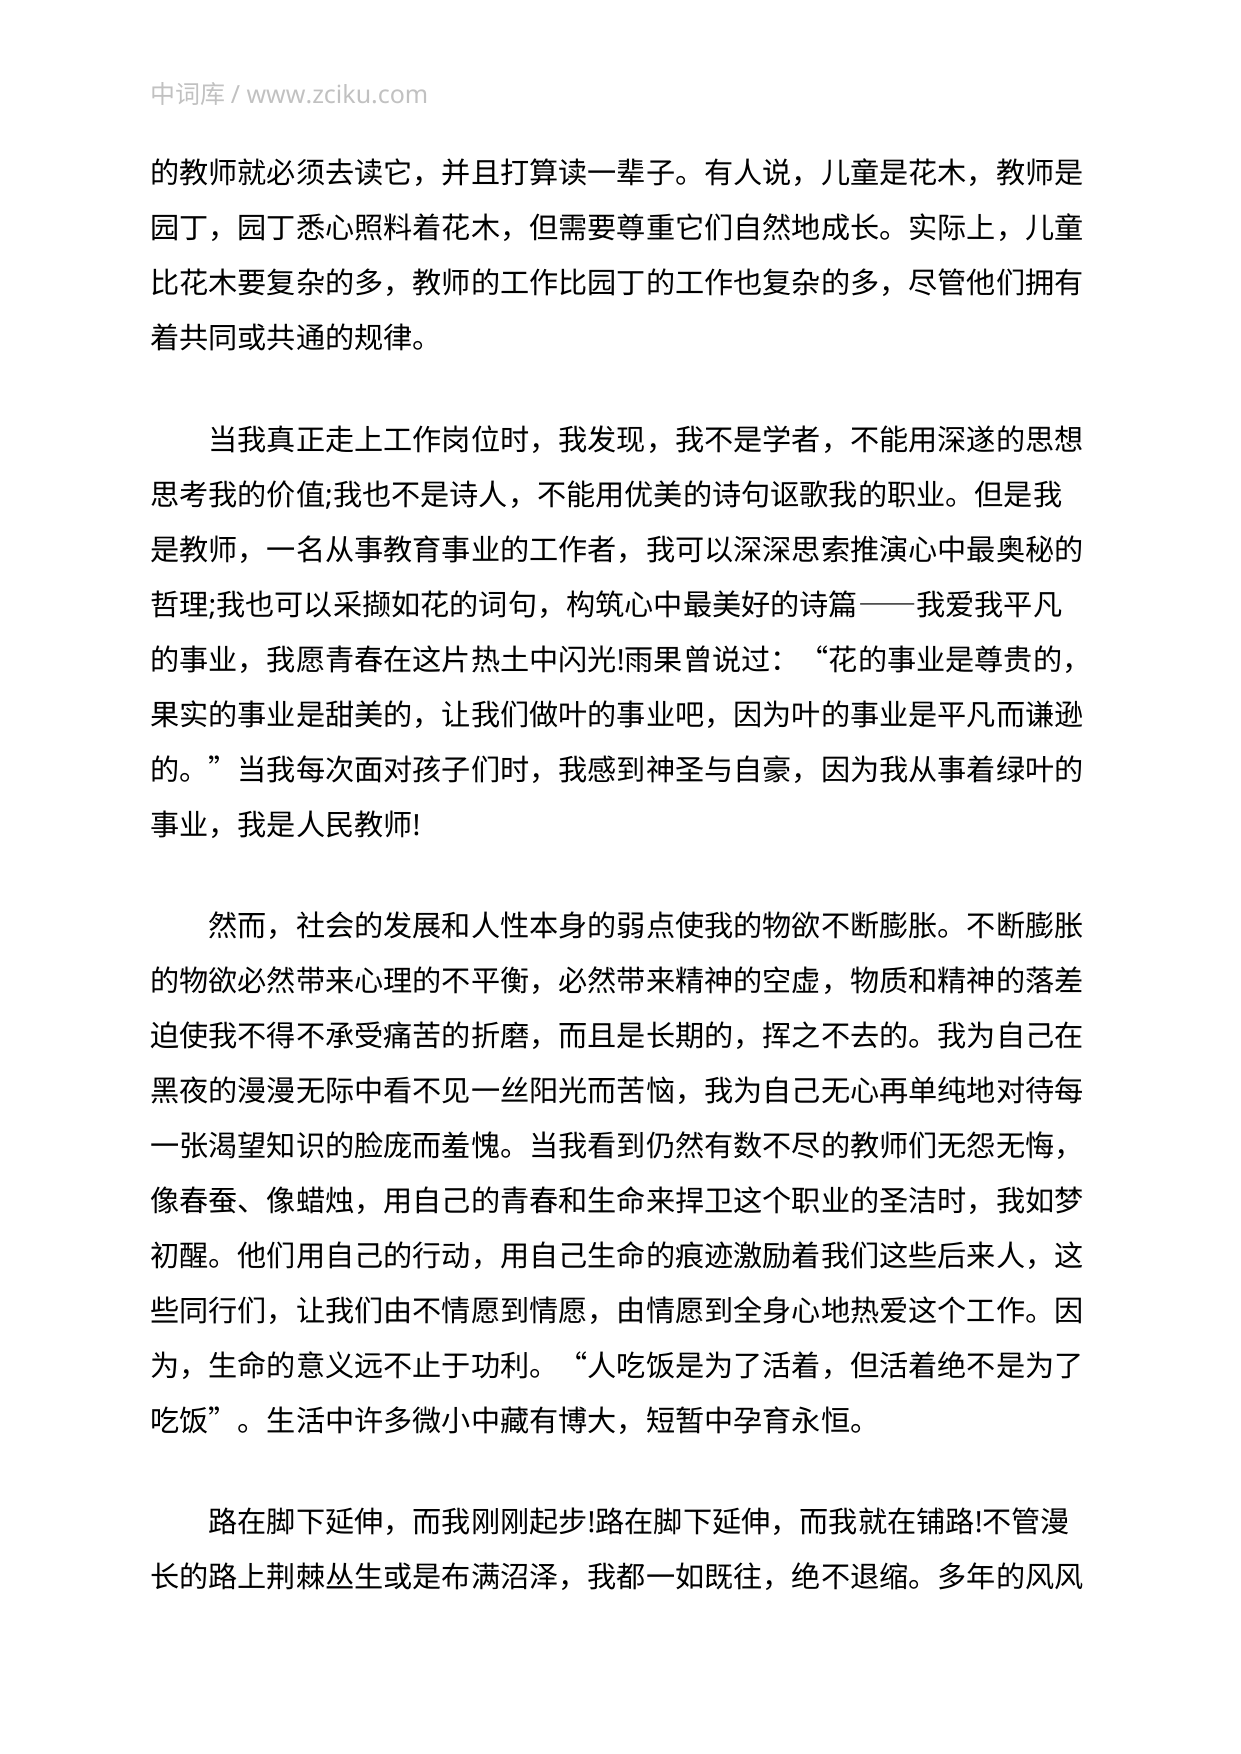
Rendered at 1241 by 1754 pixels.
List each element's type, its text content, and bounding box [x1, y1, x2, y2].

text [150, 150, 1090, 357]
text 然而，社会的发展和人性本身的弱点使我的物欲不断膨胀。不断膨胀的物欲必然带来心理的不平衡，必然带来精神的空虚，物质和精神的落差迫使我不得不承受痛苦的折磨，而且是长期的，挥之不去的。我为自己在黑夜的漫漫无际中看不见一丝阳光而苦恼，我为自己无心再单纯地对待每一张渴望知识的脸庞而羞愧。当我看到仍然有数不尽的教师们无怨无悔，像春蚕、像蜡烛，用自己的青春和生命来捍卫这个职业的圣洁时，我如梦初醒。他们用自己的行动，用自己生命的痕迹激励着我们这些后来人，这些同行们，让我们由不情愿到情愿，由情愿到全身心地热爱这个工作。因为，生命的意义远不止于功利。“人吃饭是为了活着，但活着绝不是为了吃饭”。生活中许多微小中藏有博大，短暂中孕育永恒。 [150, 903, 1090, 1439]
text 当我真正走上工作岗位时，我发现，我不是学者，不能用深遂的思想思考我的价值;我也不是诗人，不能用优美的诗句讴歌我的职业。但是我是教师，一名从事教育事业的工作者，我可以深深思索推演心中最奥秘的哲理;我也可以采撷如花的词句，构筑心中最美好的诗篇——我爱我平凡的事业，我愿青春在这片热土中闪光!雨果曾说过：“花的事业是尊贵的，果实的事业是甜美的，让我们做叶的事业吧，因为叶的事业是平凡而谦逊的。”当我每次面对孩子们时，我感到神圣与自豪，因为我从事着绿叶的事业，我是人民教师! [150, 416, 1090, 843]
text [150, 1499, 1090, 1596]
